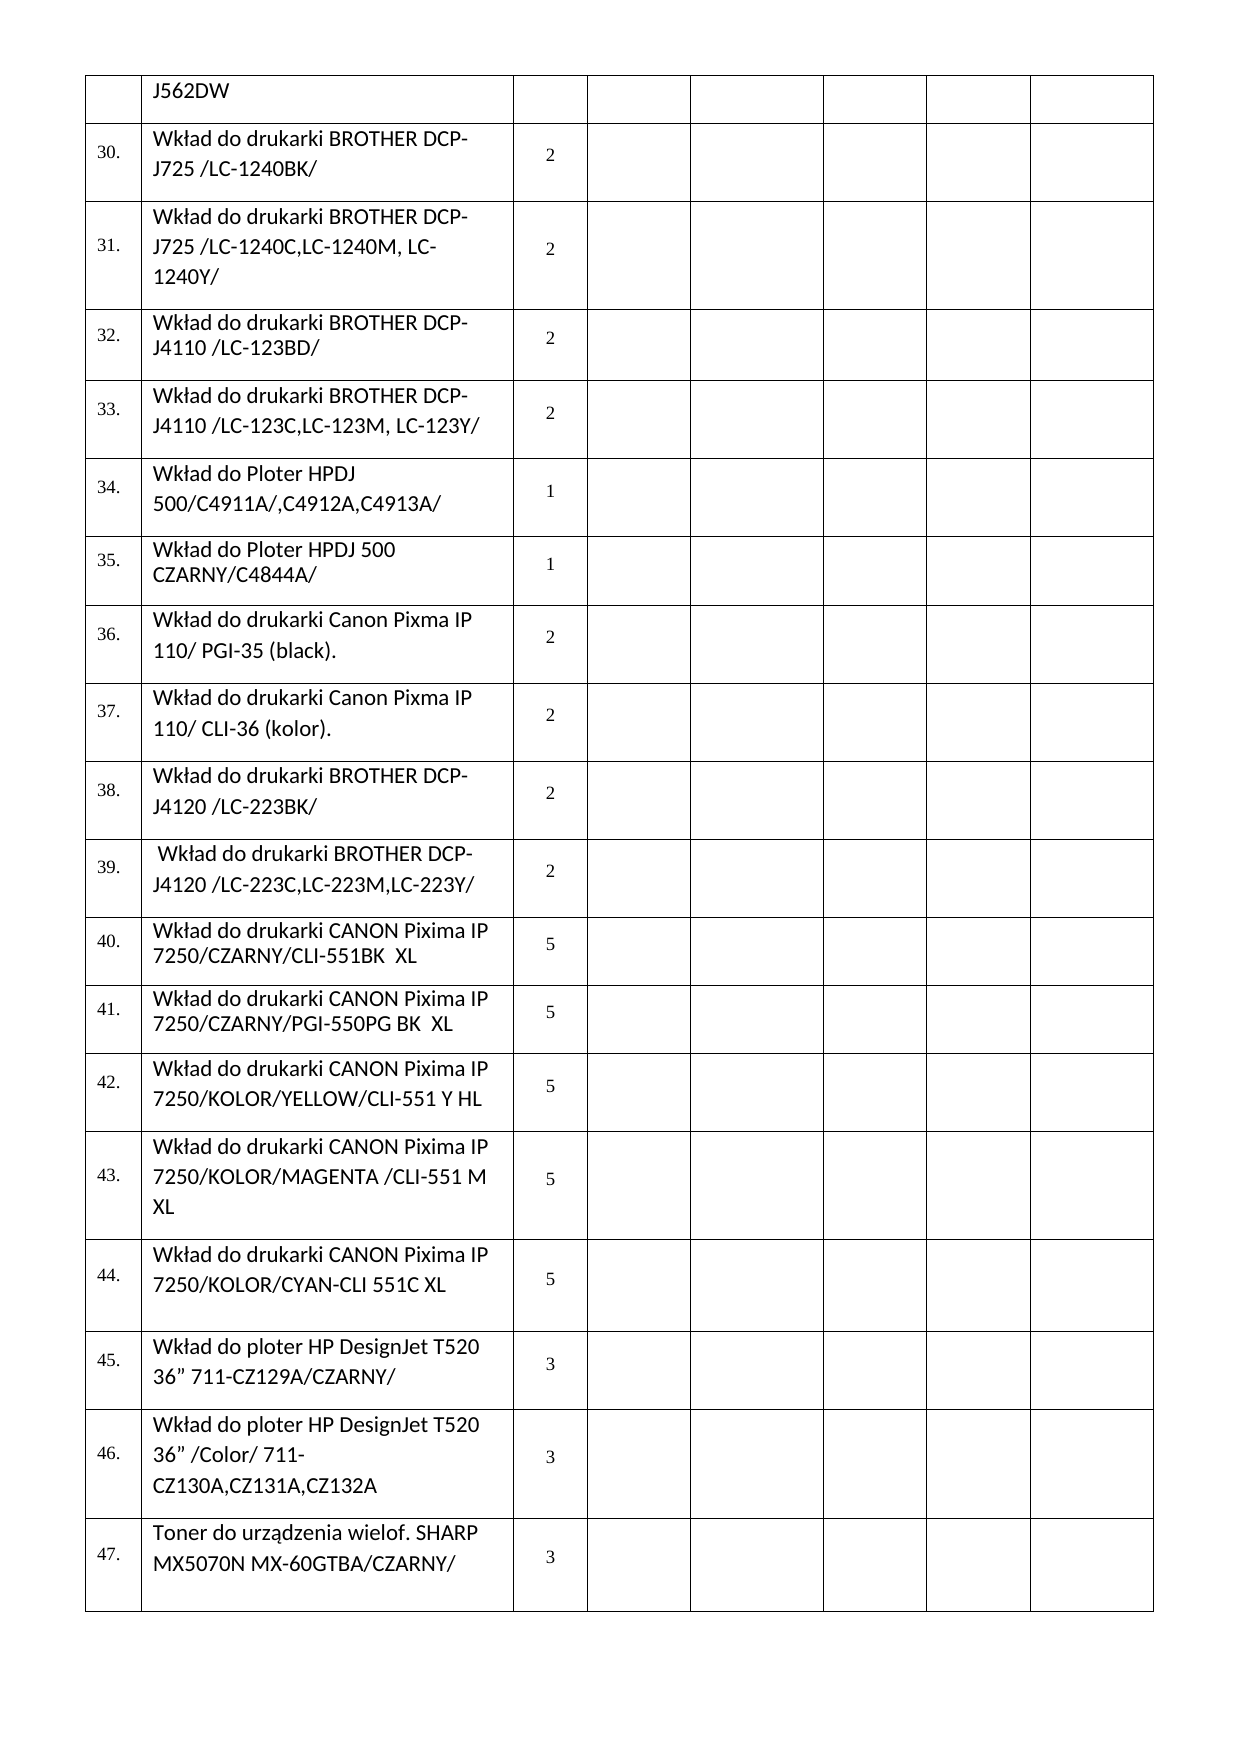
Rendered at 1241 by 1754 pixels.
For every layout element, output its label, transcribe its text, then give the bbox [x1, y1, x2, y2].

table_cell [927, 840, 1030, 917]
table_cell [1031, 1054, 1153, 1131]
table_cell [588, 684, 690, 761]
table_cell [824, 684, 926, 761]
table_cell [824, 310, 926, 380]
table_cell [691, 1332, 823, 1409]
table_cell [691, 310, 823, 380]
table_cell [824, 1054, 926, 1131]
table_cell Toner do urządzenia wielof. SHARP MX5070N MX-60GTBA/CZARNY/ [142, 1519, 513, 1611]
table_cell [86, 537, 141, 604]
table_cell [691, 840, 823, 917]
table_cell [691, 537, 823, 604]
table_cell [588, 762, 690, 838]
table_cell [927, 1240, 1030, 1331]
table_cell Wkład do drukarki CANON Pixima IP 7250/KOLOR/YELLOW/CLI-551 Y HL [142, 1054, 513, 1131]
table_cell [86, 1054, 141, 1131]
table_cell [1031, 918, 1153, 985]
table_cell [691, 918, 823, 985]
table_cell [588, 1519, 690, 1611]
table_cell [691, 1240, 823, 1331]
table_cell [1031, 1410, 1153, 1517]
table_cell [824, 537, 926, 604]
table_cell [1031, 202, 1153, 309]
table_cell [1031, 76, 1153, 123]
table_cell [588, 202, 690, 309]
table_cell [824, 918, 926, 985]
table_cell [86, 459, 141, 536]
table_cell 5 [514, 918, 587, 985]
table_cell [824, 1332, 926, 1409]
table_cell [1031, 1332, 1153, 1409]
table_cell 2 [514, 76, 587, 123]
table_cell [691, 1519, 823, 1611]
table_cell [1031, 537, 1153, 604]
table_cell [86, 381, 141, 458]
table_cell [691, 76, 823, 123]
table_cell [588, 986, 690, 1053]
table_cell [927, 1054, 1030, 1131]
table_cell 2 [514, 762, 587, 838]
table_cell Wkład do drukarki BROTHER DCP-J4120 /LC-223C,LC-223M,LC-223Y/ [142, 840, 513, 917]
table_cell [86, 1240, 141, 1331]
table_cell 5 [514, 1054, 587, 1131]
table_cell Wkład do Ploter HPDJ 500/C4911A/,C4912A,C4913A/ [142, 459, 513, 536]
table_cell Wkład do drukarki Canon Pixma IP 110/ PGI-35 (black). [142, 606, 513, 682]
table_cell [927, 1132, 1030, 1239]
table_cell [588, 1054, 690, 1131]
table_cell [691, 684, 823, 761]
table_cell [691, 202, 823, 309]
table_cell [927, 1519, 1030, 1611]
table_cell [86, 310, 141, 380]
table_cell [86, 606, 141, 682]
table_cell Wkład do Ploter HPDJ 500 CZARNY/C4844A/ [142, 537, 513, 604]
table_cell [588, 1332, 690, 1409]
table_cell 2 [514, 124, 587, 201]
table_cell 5 [514, 1132, 587, 1239]
table_cell Wkład do ploter HP DesignJet T520 36” /Color/ 711-CZ130A,CZ131A,CZ132A [142, 1410, 513, 1517]
table_cell [927, 124, 1030, 201]
table_cell [824, 606, 926, 682]
table_cell [86, 1410, 141, 1517]
table_cell [86, 1519, 141, 1611]
table_cell [824, 76, 926, 123]
table_cell [86, 1132, 141, 1239]
table_cell [691, 762, 823, 838]
table_cell [927, 310, 1030, 380]
table_cell [824, 381, 926, 458]
table_cell Wkład do drukarki CANON Pixima IP 7250/CZARNY/CLI-551BK XL [142, 918, 513, 985]
table_cell [86, 124, 141, 201]
table_cell [588, 124, 690, 201]
table_cell [588, 840, 690, 917]
table_cell [86, 762, 141, 838]
table_cell 3 [514, 1332, 587, 1409]
table_cell [588, 1132, 690, 1239]
table_cell [1031, 986, 1153, 1053]
table_cell [824, 986, 926, 1053]
table_cell [588, 1240, 690, 1331]
table_cell 2 [514, 202, 587, 309]
table_cell [927, 1410, 1030, 1517]
table_cell [86, 918, 141, 985]
table_cell 2 [514, 840, 587, 917]
table_cell [691, 124, 823, 201]
table_cell Wkład do drukarki Canon Pixma IP 110/ CLI-36 (kolor). [142, 684, 513, 761]
table_cell [927, 537, 1030, 604]
table_cell [691, 1410, 823, 1517]
table_cell 1 [514, 459, 587, 536]
table_cell [824, 762, 926, 838]
table_cell 5 [514, 1240, 587, 1331]
table_cell Wkład do drukarki BROTHER DCP-J725 /LC-1240C,LC-1240M, LC-1240Y/ [142, 202, 513, 309]
table_cell [86, 840, 141, 917]
table_cell [927, 986, 1030, 1053]
table_cell [1031, 1240, 1153, 1331]
table_cell [927, 918, 1030, 985]
table_cell [1031, 840, 1153, 917]
table_cell [86, 76, 141, 123]
table_cell 2 [514, 684, 587, 761]
table_cell 3 [514, 1410, 587, 1517]
table_cell Wkład do drukarki BROTHER DCP-J725 /LC-1240BK/ [142, 124, 513, 201]
table_cell 2 [514, 381, 587, 458]
table_cell [588, 381, 690, 458]
table_cell [86, 986, 141, 1053]
table_cell [86, 1332, 141, 1409]
table_cell 5 [514, 986, 587, 1053]
table_cell Wkład do drukarki CANON Pixima IP 7250/CZARNY/PGI-550PG BK XL [142, 986, 513, 1053]
table_cell [1031, 124, 1153, 201]
table_cell [927, 459, 1030, 536]
table_cell [691, 1054, 823, 1131]
table_cell [691, 606, 823, 682]
table_cell [588, 918, 690, 985]
table_cell [86, 202, 141, 309]
table_cell [1031, 684, 1153, 761]
table_cell [824, 1240, 926, 1331]
table_cell [86, 684, 141, 761]
table_cell [927, 202, 1030, 309]
table_cell [1031, 310, 1153, 380]
table_cell [824, 124, 926, 201]
table_cell [588, 459, 690, 536]
table_cell [927, 684, 1030, 761]
table_cell [1031, 1519, 1153, 1611]
table_cell [691, 381, 823, 458]
table_cell Wkład do drukarki BROTHER DCP-J4120 /LC-223BK/ [142, 762, 513, 838]
table_cell [927, 381, 1030, 458]
table_cell [588, 76, 690, 123]
table_cell [824, 202, 926, 309]
table_cell [824, 1132, 926, 1239]
table_cell Wkład do drukarki BROTHER DCP-J4110 /LC-123C,LC-123M, LC-123Y/ [142, 381, 513, 458]
table_cell [824, 459, 926, 536]
table_cell Wkład do drukarki CANON Pixima IP 7250/KOLOR/CYAN-CLI 551C XL [142, 1240, 513, 1331]
table_cell [588, 310, 690, 380]
table_cell [927, 762, 1030, 838]
table_cell [824, 1410, 926, 1517]
table_cell [588, 1410, 690, 1517]
table_cell [927, 606, 1030, 682]
table_cell [824, 840, 926, 917]
table_cell Wkład do drukarki CANON Pixima IP 7250/KOLOR/MAGENTA /CLI-551 M XL [142, 1132, 513, 1239]
table_cell 2 [514, 606, 587, 682]
table_cell 2 [514, 310, 587, 380]
table_cell [588, 537, 690, 604]
table_cell 3 [514, 1519, 587, 1611]
table_cell [1031, 606, 1153, 682]
table_cell [824, 1519, 926, 1611]
table_cell [691, 1132, 823, 1239]
table_cell [1031, 459, 1153, 536]
table_cell [1031, 1132, 1153, 1239]
table_cell [927, 76, 1030, 123]
table_cell [691, 459, 823, 536]
table_cell [691, 986, 823, 1053]
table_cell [142, 76, 513, 123]
table_cell [588, 606, 690, 682]
table_cell [927, 1332, 1030, 1409]
table_cell [1031, 381, 1153, 458]
table_cell Wkład do drukarki BROTHER DCP-J4110 /LC-123BD/ [142, 310, 513, 380]
table_cell 1 [514, 537, 587, 604]
table_cell Wkład do ploter HP DesignJet T520 36” 711-CZ129A/CZARNY/ [142, 1332, 513, 1409]
table_cell [1031, 762, 1153, 838]
